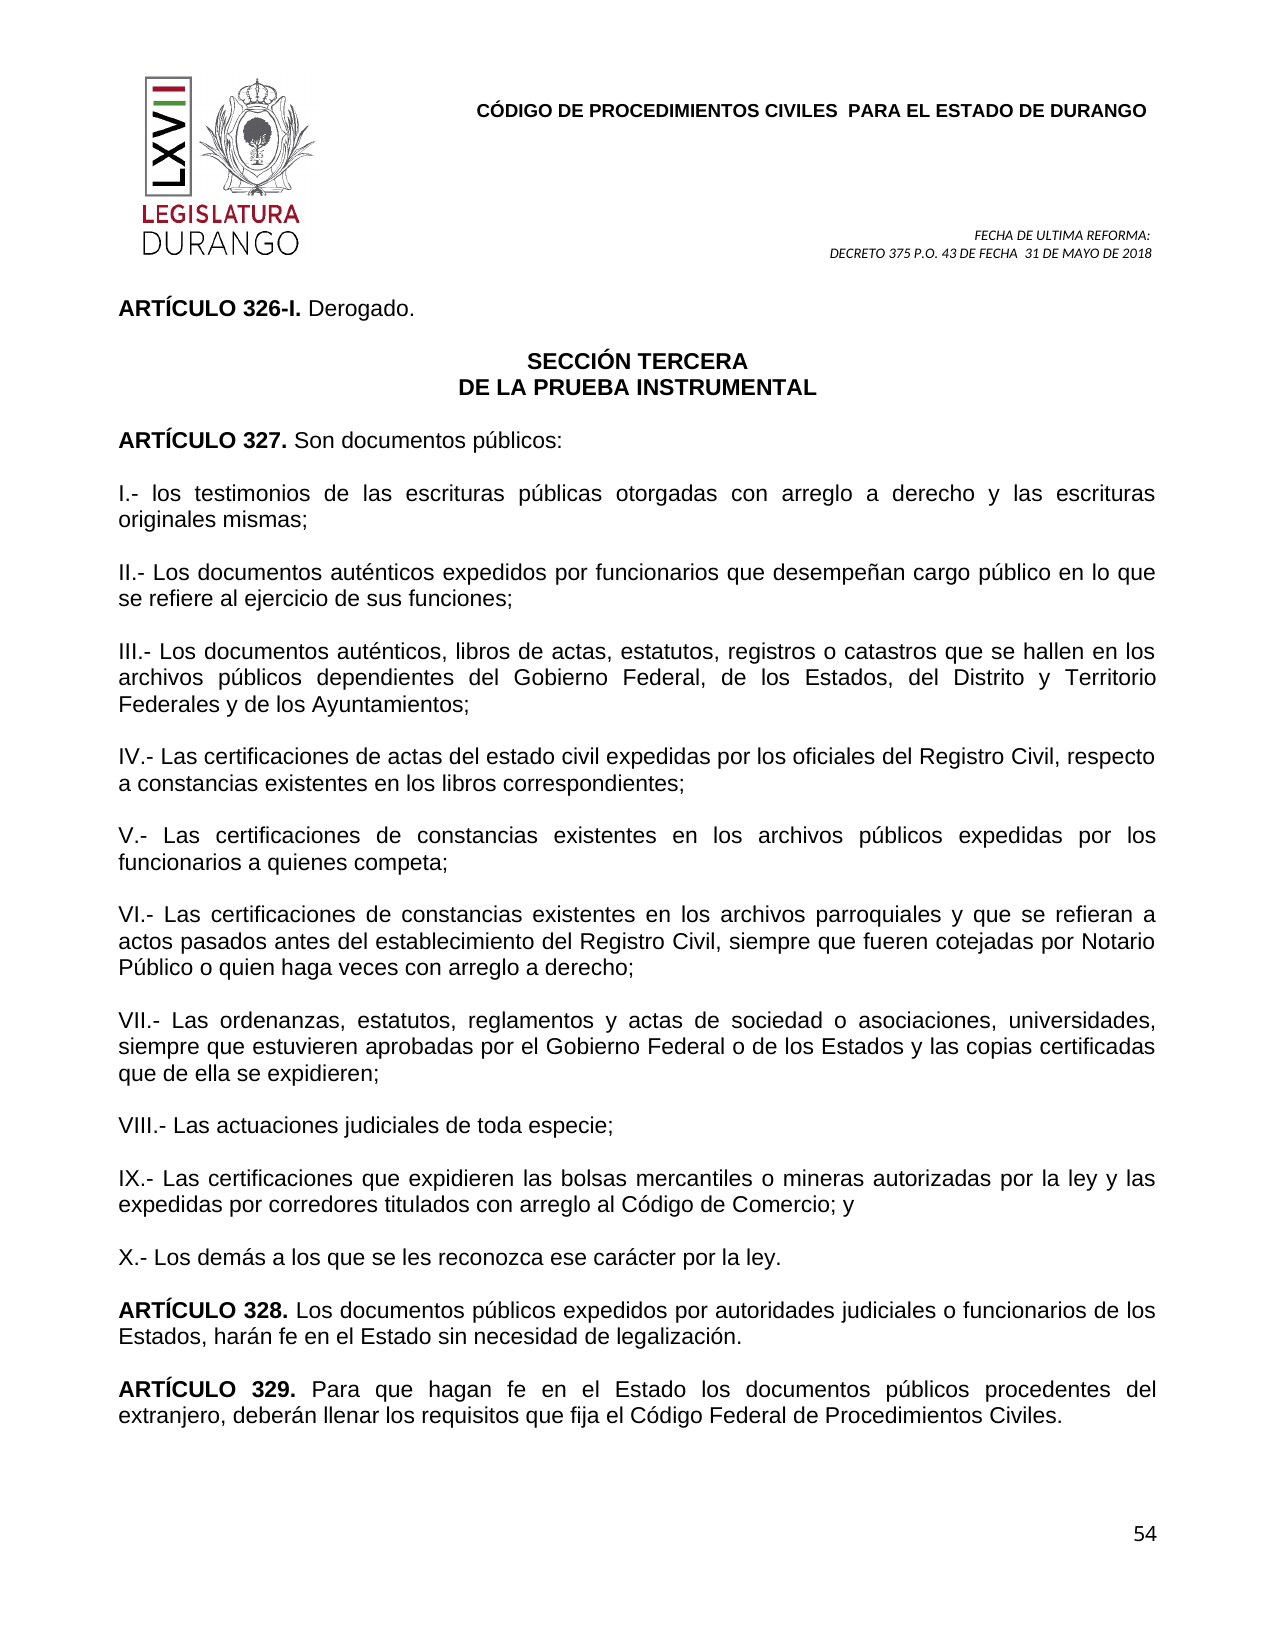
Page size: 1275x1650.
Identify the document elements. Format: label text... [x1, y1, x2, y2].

text SECCIÓN TERCERA [118, 348, 1157, 374]
text IV.- Las certificaciones de actas del estado civil expedidas por los oficiales del Registro Civil, respecto a constancias existentes en los libros correspondientes; [118, 743, 1157, 796]
text ARTÍCULO 327. Son documentos públicos: [118, 427, 1157, 453]
text VI.- Las certificaciones de constancias existentes en los archivos parroquiales y que se refieran a actos pasados antes del establecimiento del Registro Civil, siempre que fueren cotejadas por Notario Público o quien haga veces con arreglo a derecho; [118, 901, 1157, 981]
text DE LA PRUEBA INSTRUMENTAL [118, 374, 1157, 401]
text ARTÍCULO 328. Los documentos públicos expedidos por autoridades judiciales o funcionarios de los Estados, harán fe en el Estado sin necesidad de legalización. [118, 1297, 1157, 1349]
text II.- Los documentos auténticos expedidos por funcionarios que desempeñan cargo público en lo que se refiere al ejercicio de sus funciones; [118, 559, 1157, 612]
text IX.- Las certificaciones que expidieren las bolsas mercantiles o mineras autorizadas por la ley y las expedidas por corredores titulados con arreglo al Código de Comercio; y [118, 1165, 1157, 1218]
text ARTÍCULO 329. Para que hagan fe en el Estado los documentos públicos procedentes del extranjero, deberán llenar los requisitos que fija el Código Federal de Procedimientos Civiles. [118, 1376, 1157, 1428]
text VIII.- Las actuaciones judiciales de toda especie; [118, 1112, 1157, 1139]
text ARTÍCULO 326-I. Derogado. [118, 295, 1157, 322]
text V.- Las certificaciones de constancias existentes en los archivos públicos expedidas por los funcionarios a quienes competa; [118, 822, 1157, 875]
text X.- Los demás a los que se les reconozca ese carácter por la ley. [118, 1244, 1157, 1270]
text VII.- Las ordenanzas, estatutos, reglamentos y actas de sociedad o asociaciones, universidades, siempre que estuvieren aprobadas por el Gobierno Federal o de los Estados y las copias certificadas que de ella se expidieren; [118, 1007, 1157, 1086]
picture [140, 73, 318, 258]
text I.- los testimonios de las escrituras públicas otorgadas con arreglo a derecho y las escrituras originales mismas; [118, 480, 1157, 532]
text III.- Los documentos auténticos, libros de actas, estatutos, registros o catastros que se hallen en los archivos públicos dependientes del Gobierno Federal, de los Estados, del Distrito y Territorio Federales y de los Ayuntamientos; [118, 638, 1157, 717]
